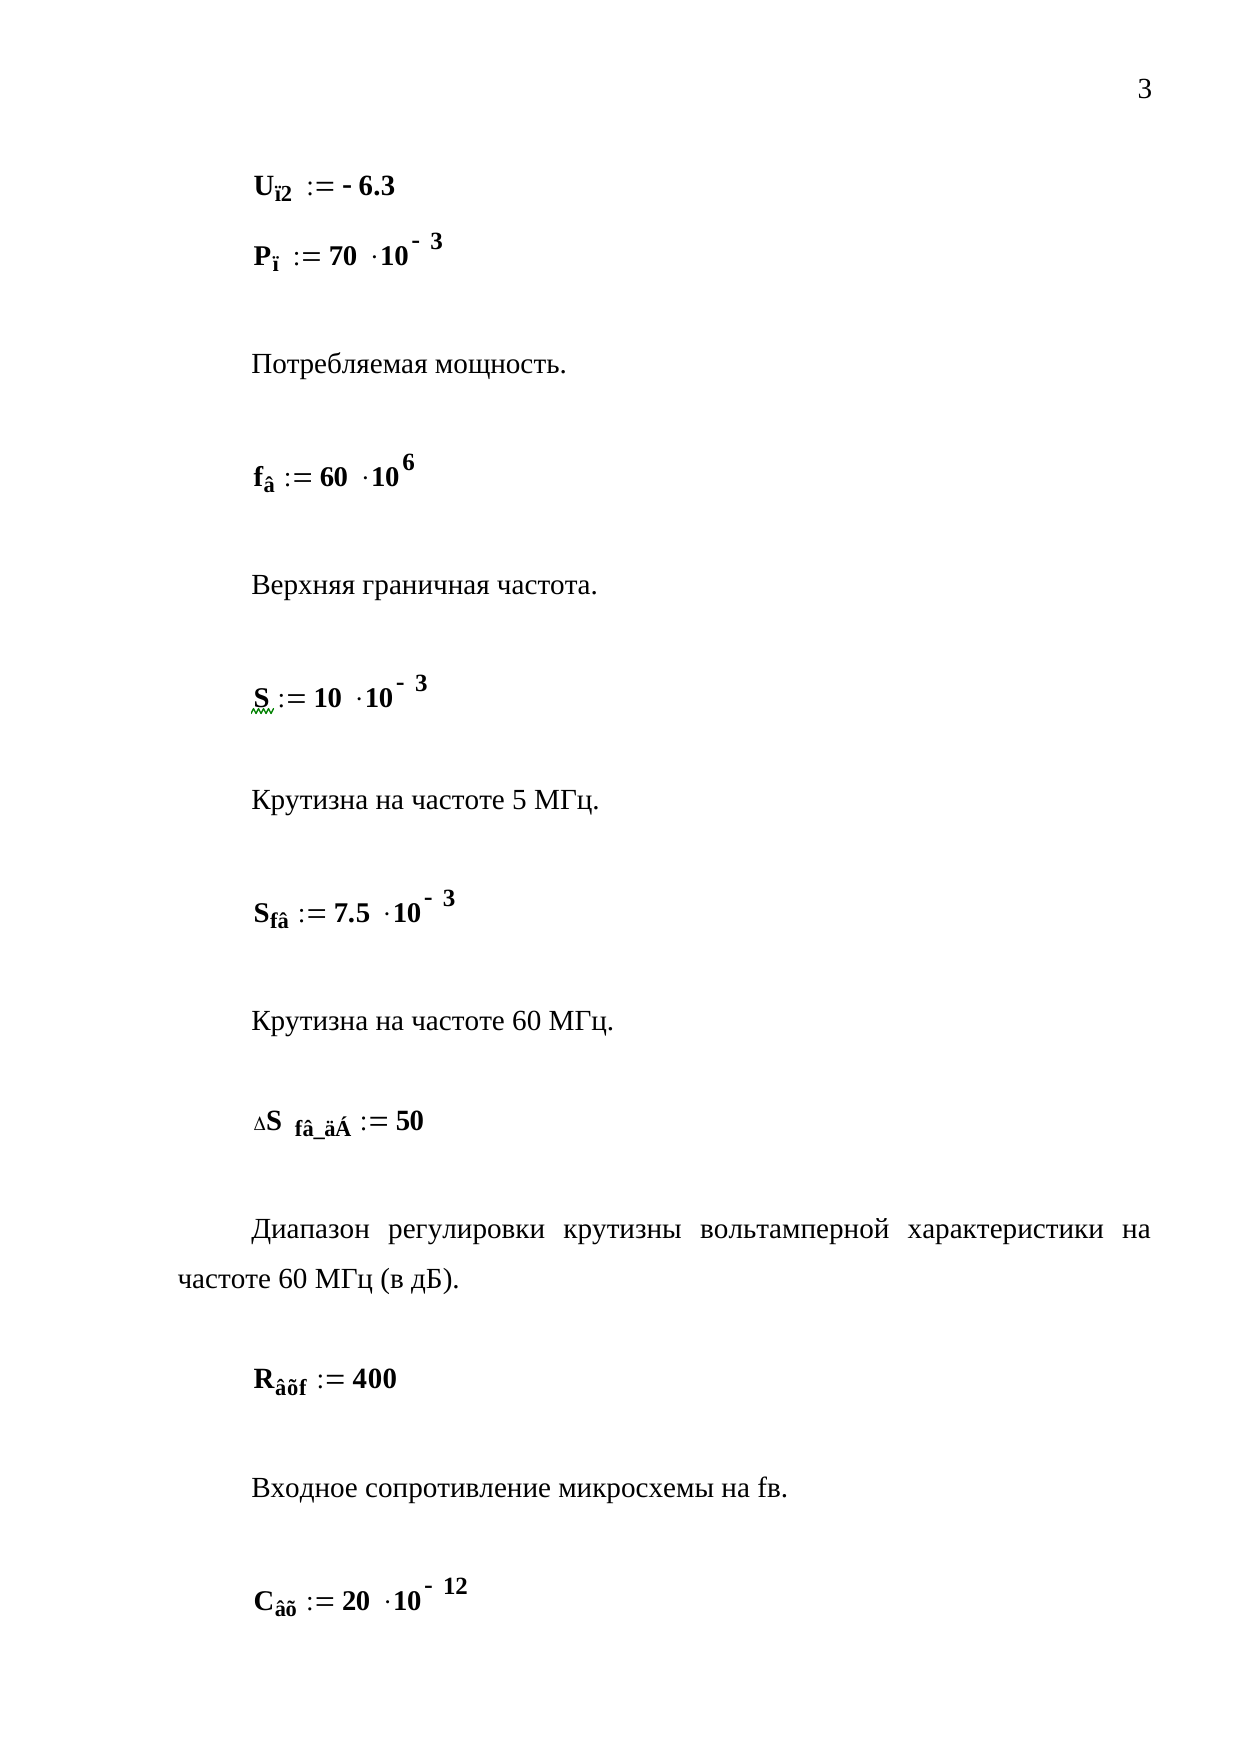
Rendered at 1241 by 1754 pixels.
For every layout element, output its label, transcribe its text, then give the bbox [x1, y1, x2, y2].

text Потребляемая мощность. [177, 346, 1152, 380]
text Верхняя граничная частота. [177, 567, 1152, 601]
text Крутизна на частоте 60 МГц. [177, 1003, 1152, 1036]
text Входное сопротивление микросхемы на fв. [177, 1470, 1152, 1503]
text Диапазон регулировки крутизны вольтамперной характеристики на частоте 60 МГц (в дБ). [177, 1211, 1152, 1295]
text Крутизна на частоте 5 МГц. [177, 782, 1152, 815]
